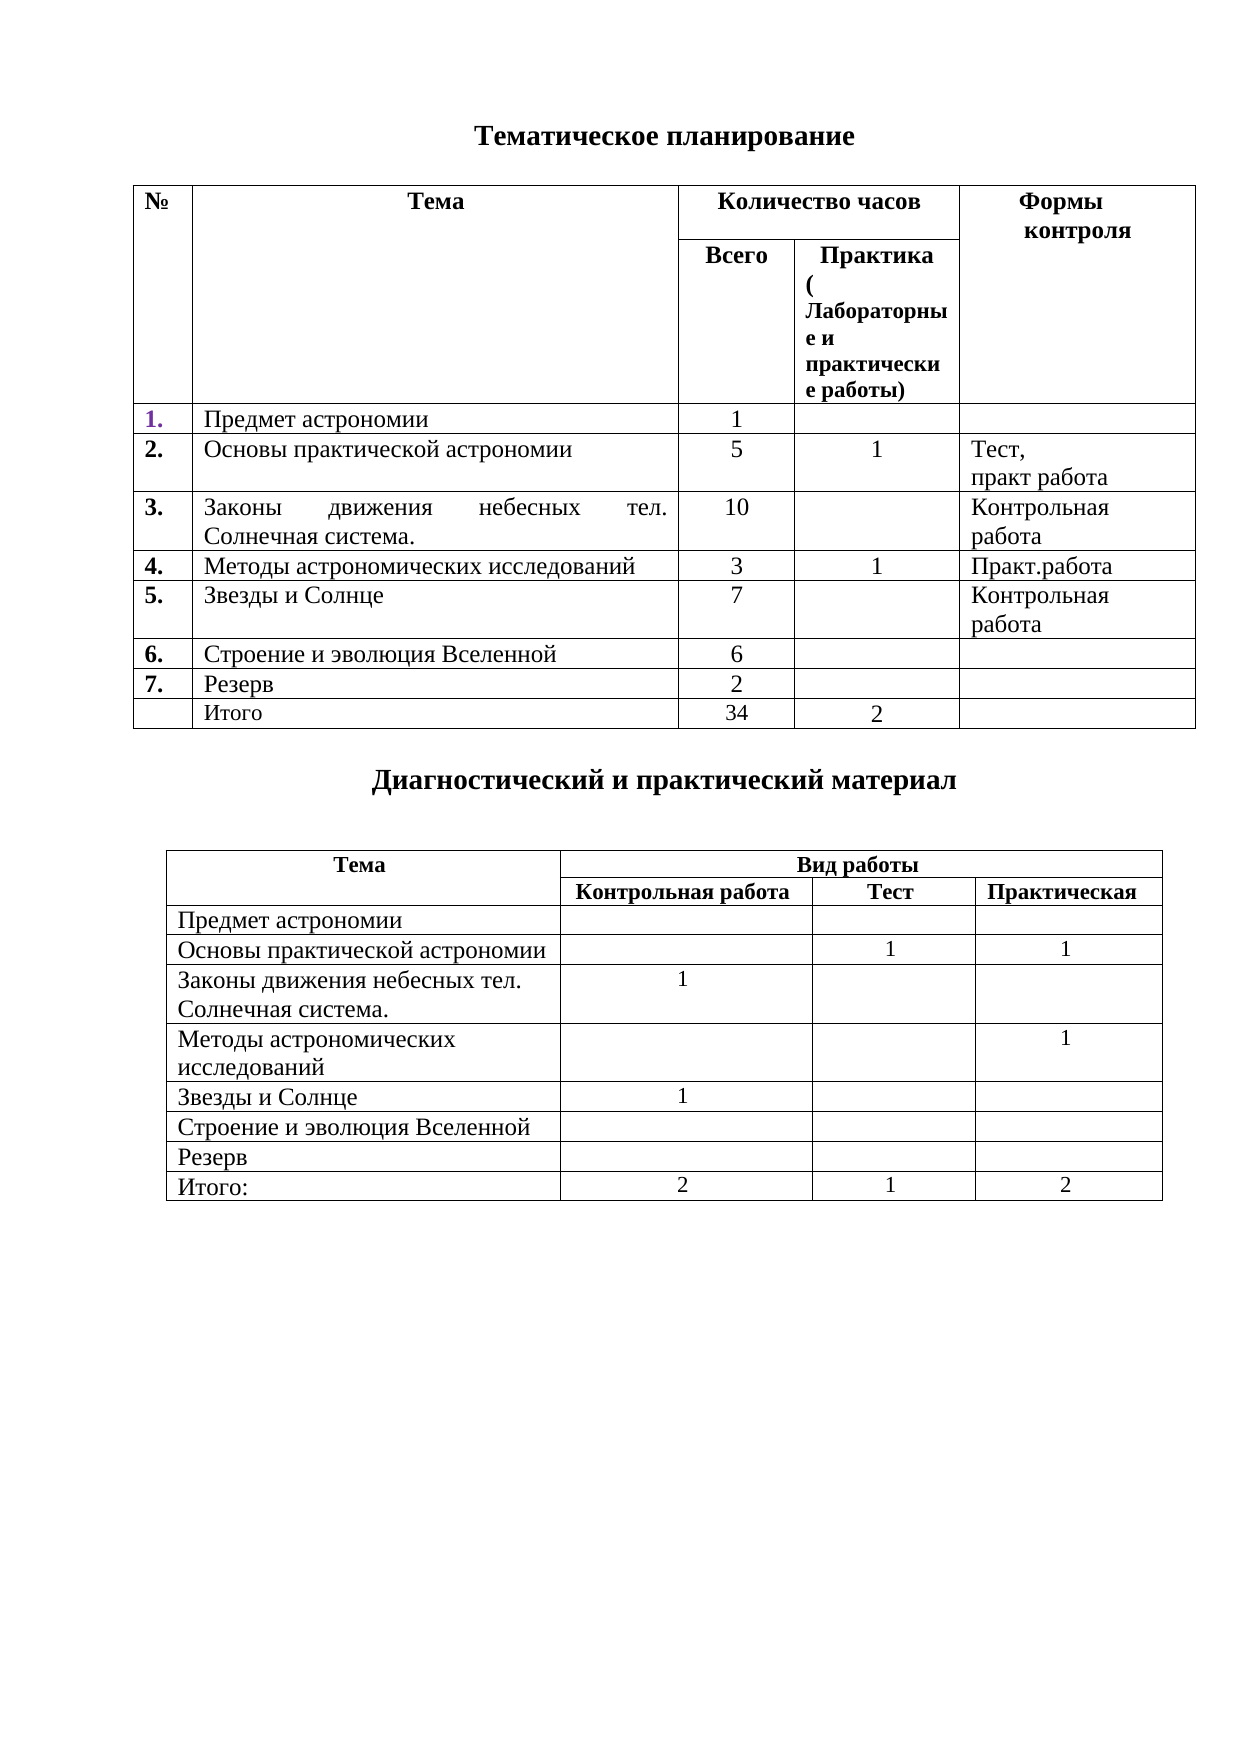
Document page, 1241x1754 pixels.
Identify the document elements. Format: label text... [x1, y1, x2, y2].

table_cell 1 [561, 1082, 812, 1111]
table_cell Резерв [167, 1142, 560, 1171]
table_cell 1 [813, 1172, 975, 1200]
table_cell Основы практической астрономии [193, 434, 678, 491]
table_cell 1 [976, 1024, 1162, 1081]
table_cell 7. [134, 669, 192, 698]
table_cell [976, 906, 1162, 934]
table_cell Итого [193, 699, 678, 727]
table_cell [795, 669, 959, 698]
table_cell [561, 1024, 812, 1081]
table_cell 1 [795, 434, 959, 491]
table_cell [976, 1082, 1162, 1111]
table_cell 6 [679, 639, 794, 668]
table_cell Практическая [976, 878, 1162, 904]
table_cell Всего [679, 240, 794, 403]
table_cell Методы астрономических исследований [193, 551, 678, 579]
table_cell [795, 492, 959, 550]
table_header Тема [193, 186, 678, 403]
table_cell Контрольная работа [960, 492, 1195, 550]
table_cell 34 [679, 699, 794, 727]
table_cell Тест [813, 878, 975, 904]
table_cell Звезды и Солнце [193, 581, 678, 638]
table_header Тема [167, 851, 560, 904]
table_cell [976, 1112, 1162, 1141]
table_cell 2 [561, 1172, 812, 1200]
table_cell 3. [134, 492, 192, 550]
table_header Вид работы [561, 851, 1162, 877]
text Тематическое планирование [177, 118, 1152, 152]
table_cell 1 [795, 551, 959, 579]
table_cell Контрольная работа [960, 581, 1195, 638]
table_cell Контрольная работа [561, 878, 812, 904]
table_cell [561, 935, 812, 964]
table_cell Основы практической астрономии [167, 935, 560, 964]
table_cell [813, 1024, 975, 1081]
table_cell 2 [976, 1172, 1162, 1200]
table_header Формы контроля [960, 186, 1195, 403]
table_cell [795, 581, 959, 638]
table_cell [813, 1082, 975, 1111]
table_cell Строение и эволюция Вселенной [167, 1112, 560, 1141]
table_cell 5. [134, 581, 192, 638]
table_cell Звезды и Солнце [167, 1082, 560, 1111]
table_cell Резерв [193, 669, 678, 698]
table_cell Итого: [167, 1172, 560, 1200]
table_cell Строение и эволюция Вселенной [193, 639, 678, 668]
table_cell Законы движения небесных тел. Солнечная система. [193, 492, 678, 550]
table_cell [561, 906, 812, 934]
table_cell 2 [679, 669, 794, 698]
table_cell Методы астрономических исследований [167, 1024, 560, 1081]
table_cell 1 [813, 935, 975, 964]
table_cell [134, 699, 192, 727]
table_cell 5 [679, 434, 794, 491]
table_cell Тест, практ работа [960, 434, 1195, 491]
table_cell 3 [679, 551, 794, 579]
table_cell 4. [134, 551, 192, 579]
table_cell [960, 699, 1195, 727]
table_cell [960, 404, 1195, 433]
table_cell [813, 1142, 975, 1171]
table_cell 2 [795, 699, 959, 727]
table_header № [134, 186, 192, 403]
table_cell [561, 1112, 812, 1141]
table_cell [960, 669, 1195, 698]
table_cell [976, 1142, 1162, 1171]
table_cell [795, 639, 959, 668]
table_cell [960, 639, 1195, 668]
table_cell Предмет астрономии [193, 404, 678, 433]
table_header Количество часов [679, 186, 959, 239]
table_cell Законы движения небесных тел. Солнечная система. [167, 965, 560, 1023]
table_cell [795, 404, 959, 433]
table_cell Практ.работа [960, 551, 1195, 579]
table_cell Практика (Лабораторные и практические работы) [795, 240, 959, 403]
table_cell Предмет астрономии [167, 906, 560, 934]
table_cell 6. [134, 639, 192, 668]
table_cell [976, 965, 1162, 1023]
table_cell 10 [679, 492, 794, 550]
table_cell 1 [679, 404, 794, 433]
table_cell 1 [561, 965, 812, 1023]
table_cell 2. [134, 434, 192, 491]
text Диагностический и практический материал [177, 762, 1152, 796]
table_cell 1. [134, 404, 192, 433]
table_cell [561, 1142, 812, 1171]
table_cell 7 [679, 581, 794, 638]
table_cell [813, 906, 975, 934]
table_cell [813, 1112, 975, 1141]
table_cell 1 [976, 935, 1162, 964]
table_cell [813, 965, 975, 1023]
